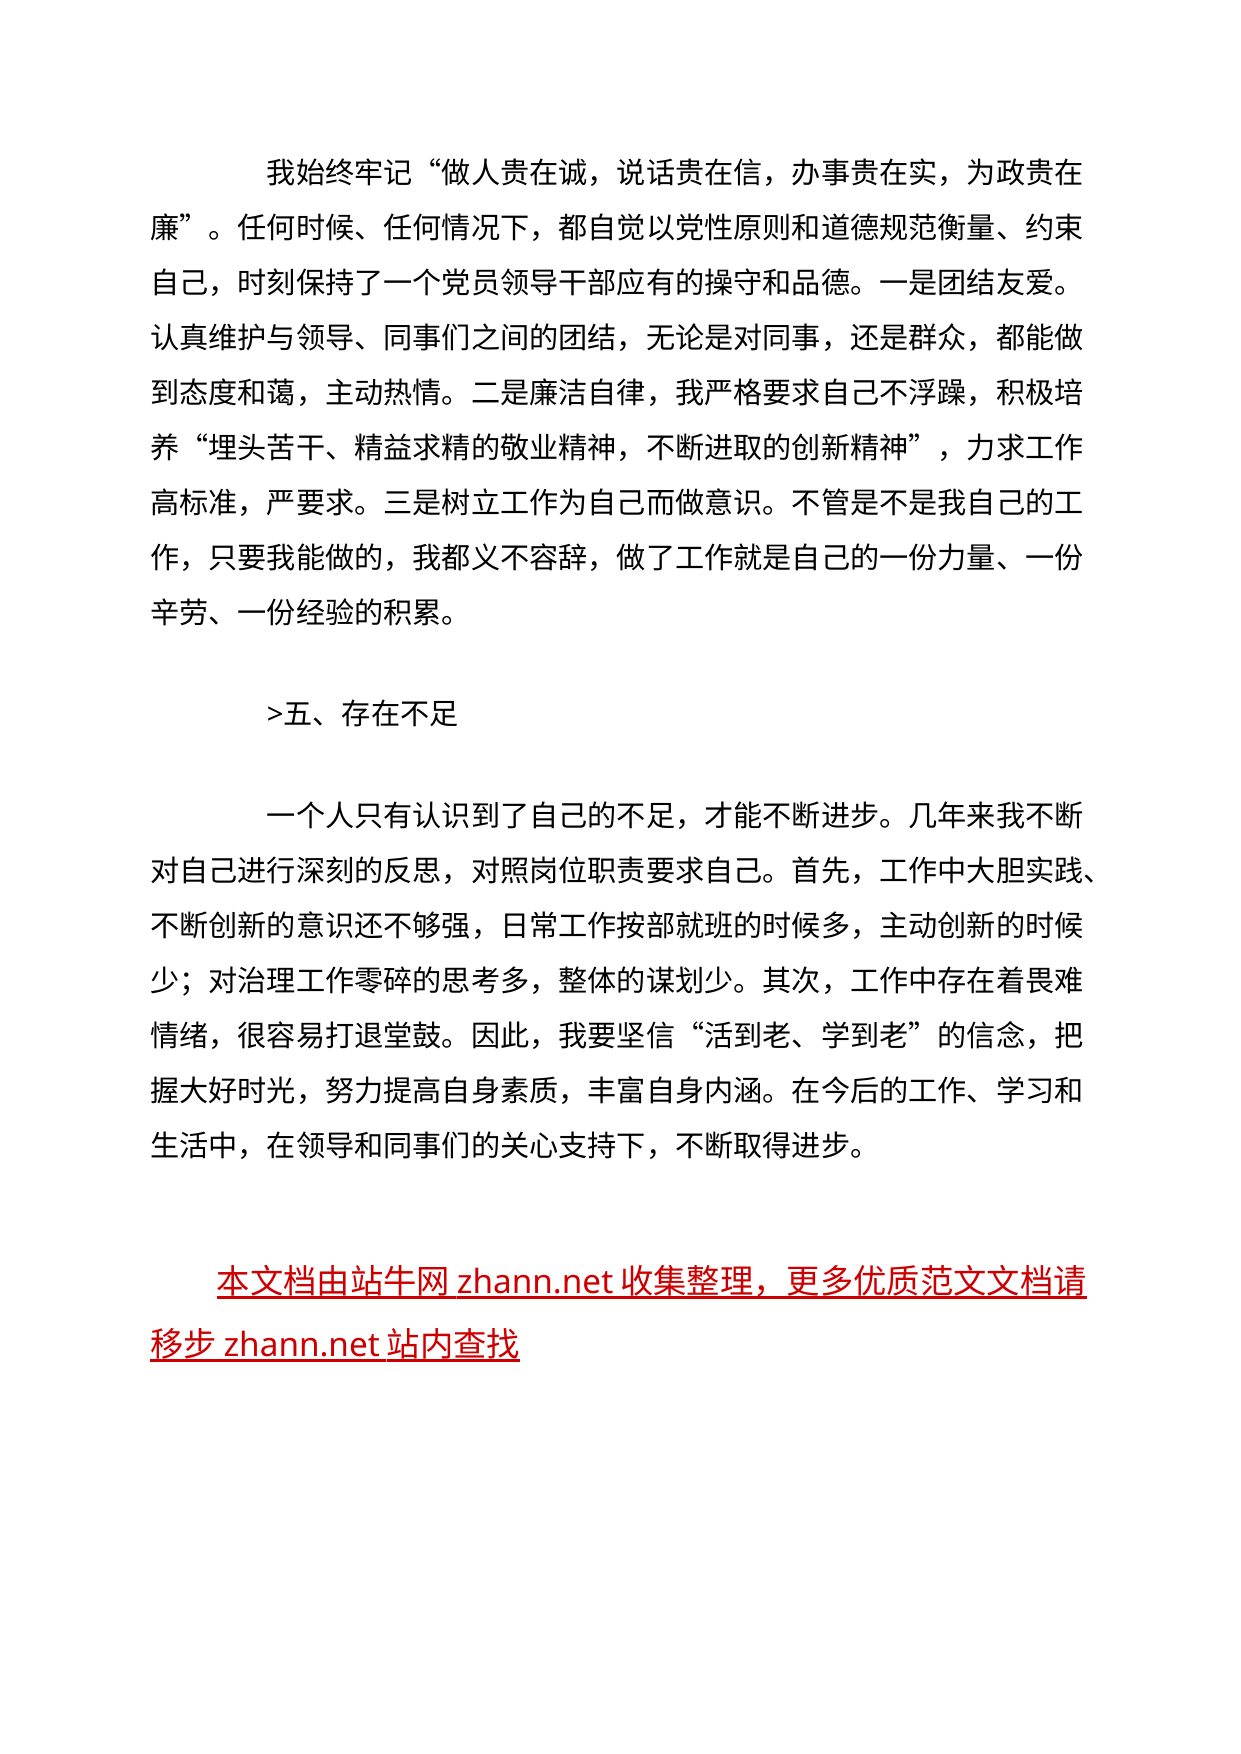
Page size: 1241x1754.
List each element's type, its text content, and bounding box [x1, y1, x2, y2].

text 本文档由站牛网zhann.net收集整理，更多优质范文文档请移步zhann.net站内查找 [150, 1255, 1090, 1367]
text >五、存在不足 [150, 691, 1090, 733]
text 一个人只有认识到了自己的不足，才能不断进步。几年来我不断对自己进行深刻的反思，对照岗位职责要求自己。首先，工作中大胆实践、不断创新的意识还不够强，日常工作按部就班的时候多，主动创新的时候少；对治理工作零碎的思考多，整体的谋划少。其次，工作中存在着畏难情绪，很容易打退堂鼓。因此，我要坚信“活到老、学到老”的信念，把握大好时光，努力提高自身素质，丰富自身内涵。在今后的工作、学习和生活中，在领导和同事们的关心支持下，不断取得进步。 [150, 793, 1090, 1164]
text 我始终牢记“做人贵在诚，说话贵在信，办事贵在实，为政贵在廉”。任何时候、任何情况下，都自觉以党性原则和道德规范衡量、约束自己，时刻保持了一个党员领导干部应有的操守和品德。一是团结友爱。认真维护与领导、同事们之间的团结，无论是对同事，还是群众，都能做到态度和蔼，主动热情。二是廉洁自律，我严格要求自己不浮躁，积极培养“埋头苦干、精益求精的敬业精神，不断进取的创新精神”，力求工作高标准，严要求。三是树立工作为自己而做意识。不管是不是我自己的工作，只要我能做的，我都义不容辞，做了工作就是自己的一份力量、一份辛劳、一份经验的积累。 [150, 150, 1090, 631]
